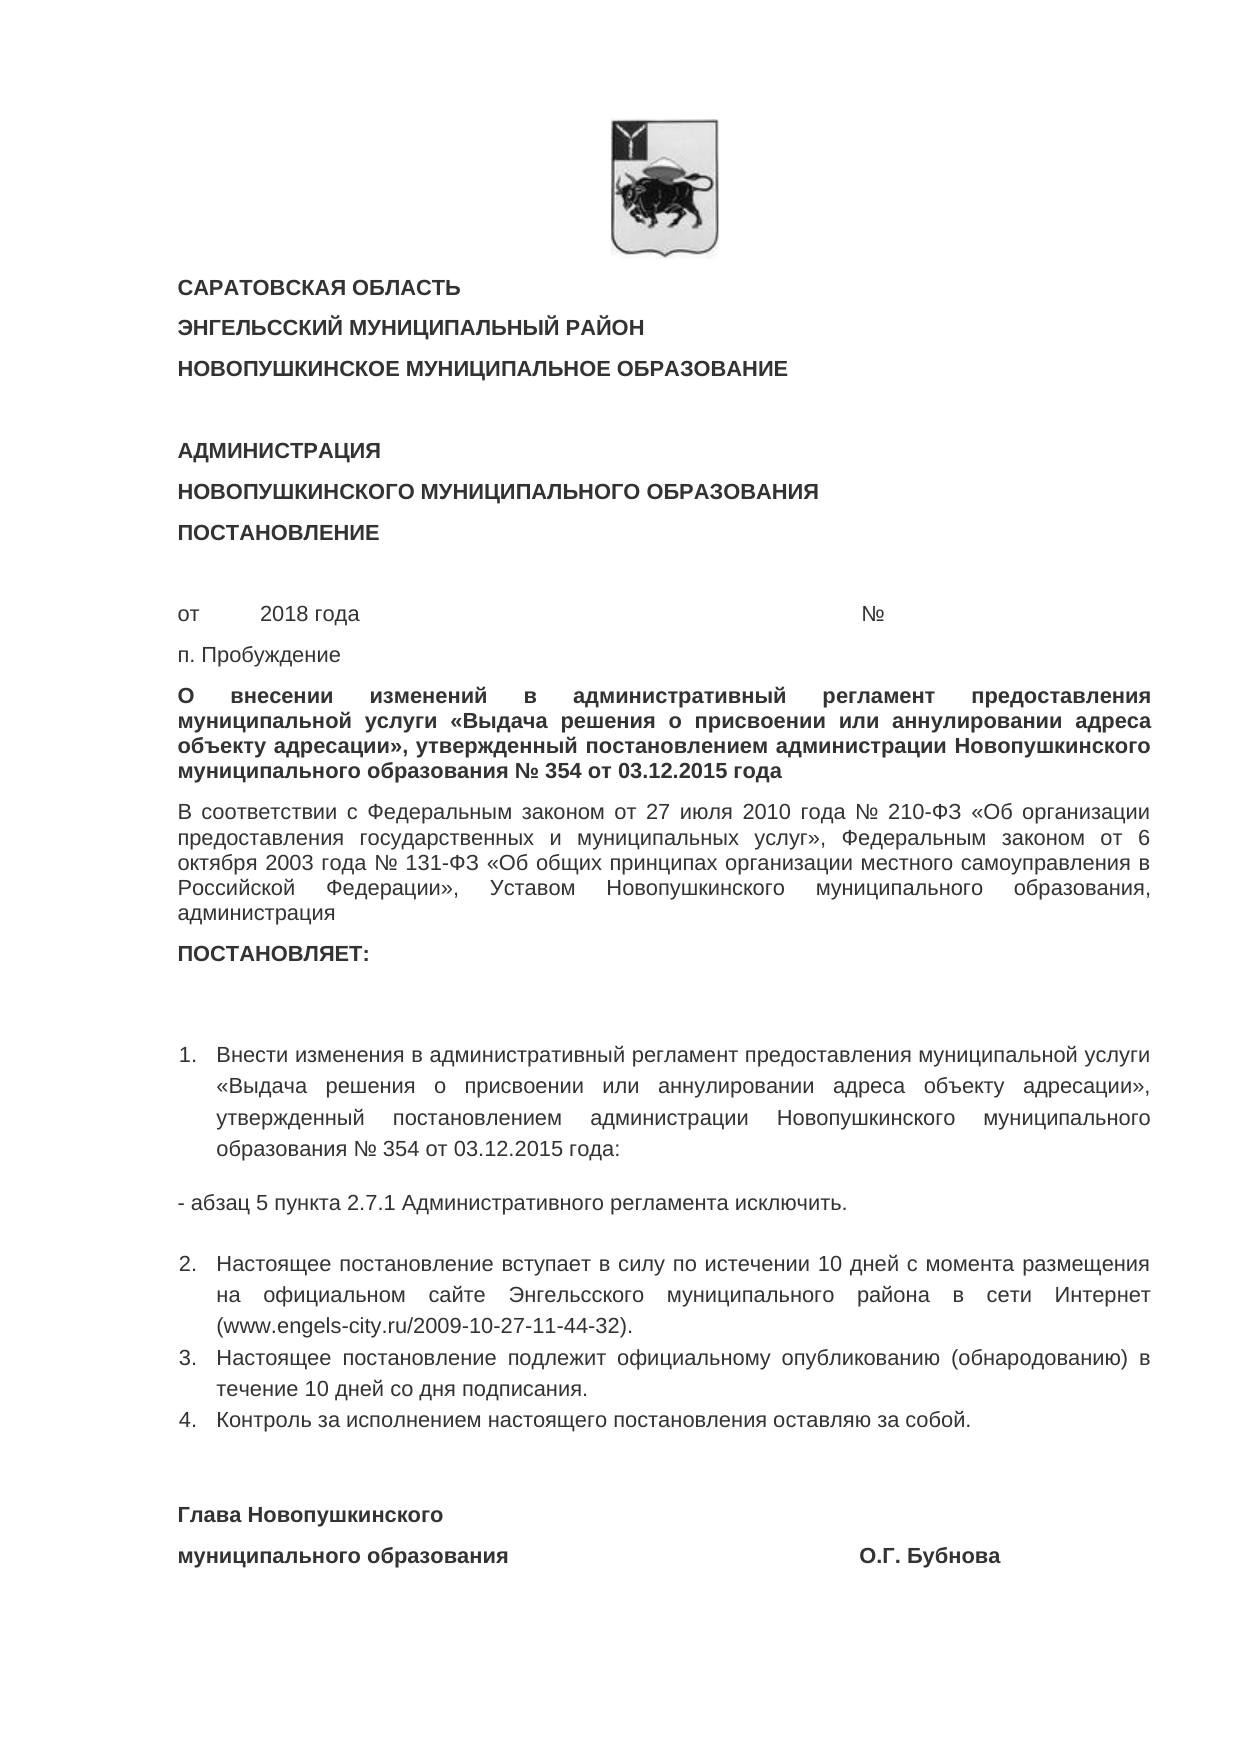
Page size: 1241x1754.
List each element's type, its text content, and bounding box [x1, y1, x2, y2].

text п. Пробуждение [177, 642, 1152, 667]
text О внесении изменений в административный регламент предоставления муниципальной услуги «Выдача решения о присвоении или аннулировании адреса объекту адресации», утвержденный постановлением администрации Новопушкинского муниципального образования № 354 от 03.12.2015 года [177, 683, 1152, 783]
text - абзац 5 пункта 2.7.1 Административного регламента исключить. [177, 1190, 1152, 1215]
text В соответствии с Федеральным законом от 27 июля 2010 года № 210-ФЗ «Об организации предоставления государственных и муниципальных услуг», Федеральным законом от 6 октября 2003 года № 131-ФЗ «Об общих принципах организации местного самоуправления в Российской Федерации», Уставом Новопушкинского муниципального образования, администрация [177, 799, 1152, 925]
text НОВОПУШКИНСКОЕ МУНИЦИПАЛЬНОЕ ОБРАЗОВАНИЕ [177, 356, 1152, 381]
list Настоящее постановление вступает в силу по истечении 10 дней с момента размещения на официальном сайте Энгельсского муниципального района в сети Интернет (www.engels-city.ru/2009-10-27-11-44-32). [179, 1244, 1152, 1338]
text ПОСТАНОВЛЕНИЕ [177, 519, 1152, 544]
text АДМИНИСТРАЦИЯ [177, 438, 1152, 463]
picture [610, 118, 719, 259]
text Глава Новопушкинского [177, 1502, 1152, 1527]
text ЭНГЕЛЬССКИЙ МУНИЦИПАЛЬНЫЙ РАЙОН [177, 315, 1152, 340]
text от 2018 года № [177, 601, 1152, 626]
text ПОСТАНОВЛЯЕТ: [177, 941, 1152, 966]
text САРАТОВСКАЯ ОБЛАСТЬ [177, 274, 1152, 299]
list Настоящее постановление подлежит официальному опубликованию (обнародованию) в течение 10 дней со дня подписания. [179, 1338, 1152, 1401]
text НОВОПУШКИНСКОГО МУНИЦИПАЛЬНОГО ОБРАЗОВАНИЯ [177, 478, 1152, 504]
list Контроль за исполнением настоящего постановления оставляю за собой. [179, 1401, 1152, 1432]
text муниципального образования О.Г. Бубнова [177, 1543, 1152, 1568]
list Внести изменения в административный регламент предоставления муниципальной услуги «Выдача решения о присвоении или аннулировании адреса объекту адресации», утвержденный постановлением администрации Новопушкинского муниципального образования № 354 от 03.12.2015 года: [179, 1036, 1152, 1161]
